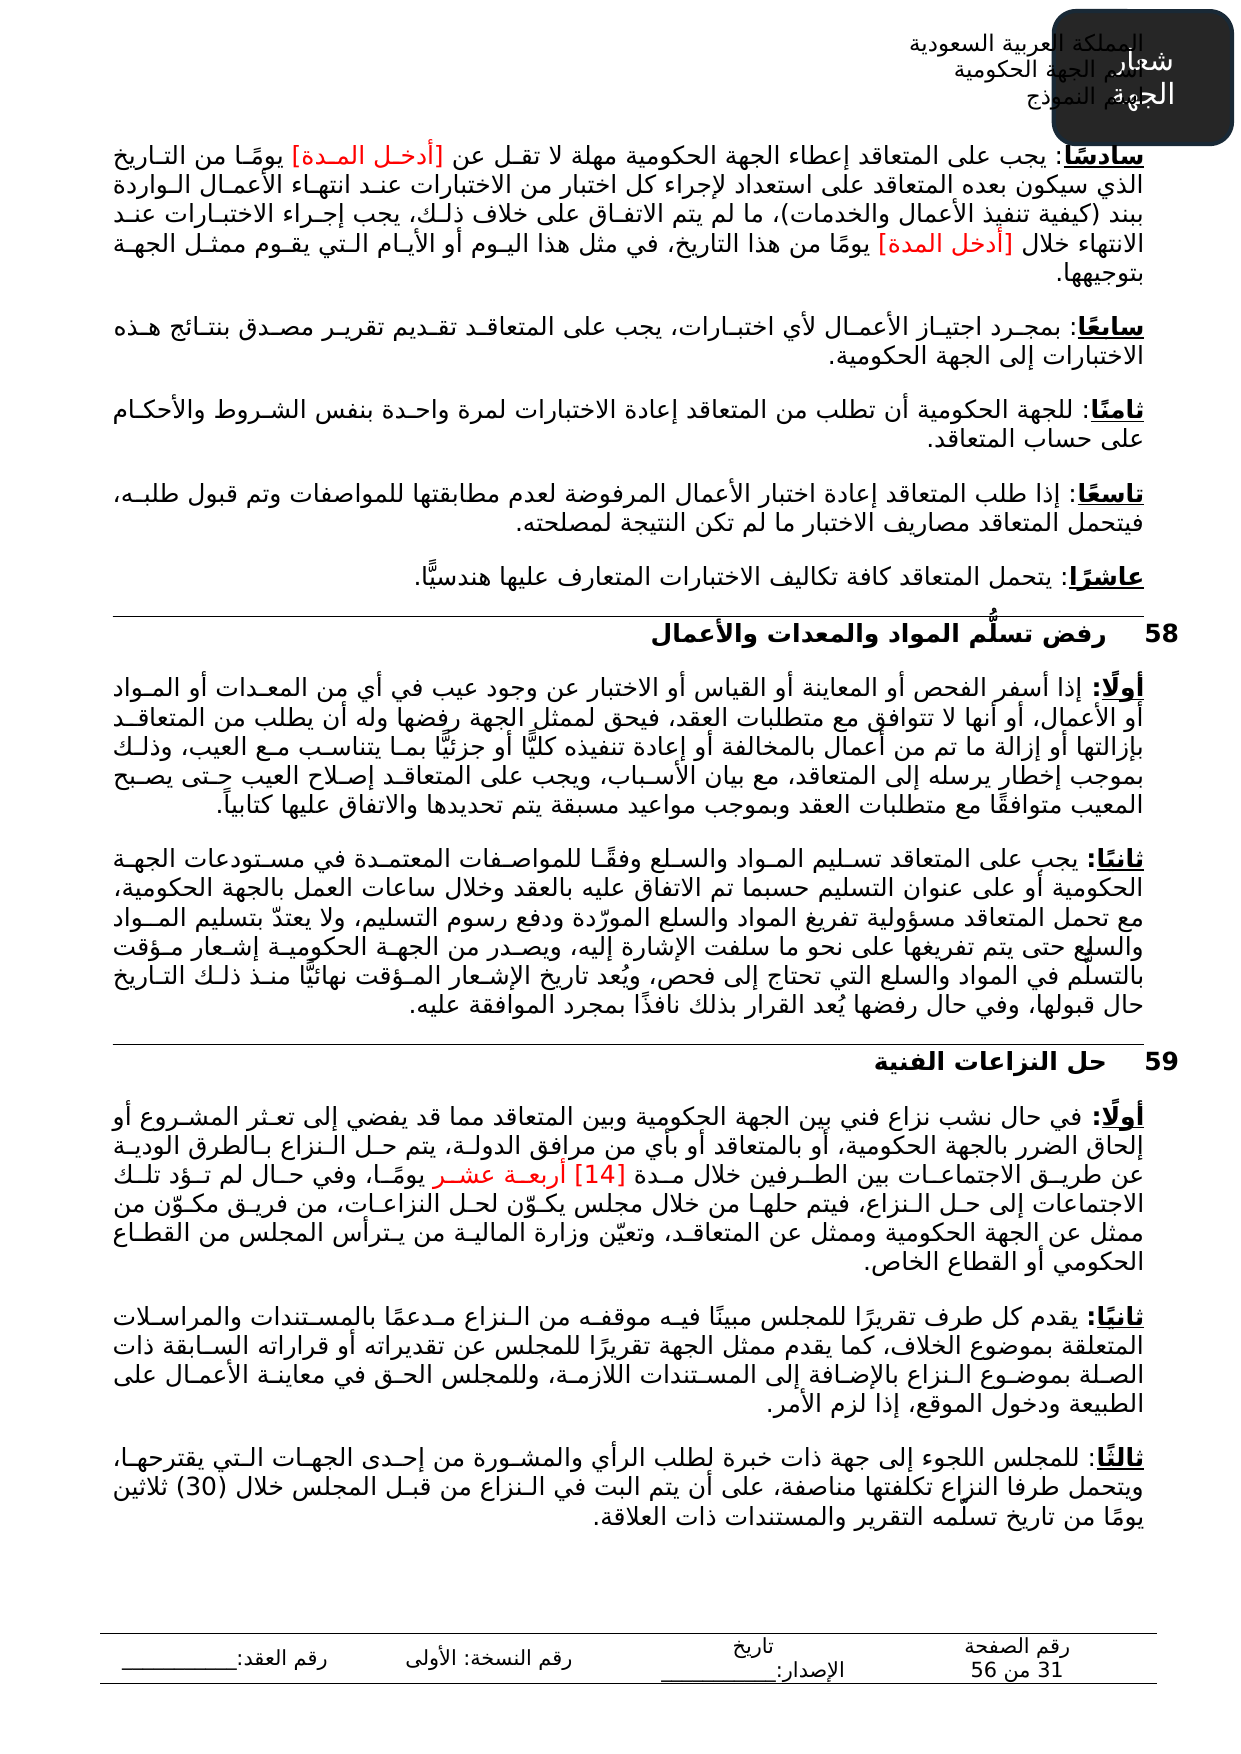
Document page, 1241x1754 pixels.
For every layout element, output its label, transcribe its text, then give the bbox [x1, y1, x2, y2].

text عاشرًا: يتحمل المتعاقد كافة تكاليف الاختبارات المتعارف عليها هندسيًّا. [112, 562, 1144, 591]
text أولًا: إذا أسفر الفحص أو المعاينة أو القياس أو الاختبار عن وجود عيب في أي من المعدات أو المواد أو الأعمال، أو أنها لا تتوافق مع متطلبات العقد، فيحق لممثل الجهة رفضها وله أن يطلب من المتعاقد بإزالتها أو إزالة ما تم من أعمال بالمخالفة أو إعادة تنفيذه كليًّا أو جزئيًّا بما يتناسب مع العيب، وذلك بموجب إخطار يرسله إلى المتعاقد، مع بيان الأسباب، ويجب على المتعاقد إصلاح العيب حتى يصبح المعيب متوافقًا مع متطلبات العقد وبموجب مواعيد مسبقة يتم تحديدها والاتفاق عليها كتابياً. [112, 673, 1144, 819]
text ثالثًا: للمجلس اللجوء إلى جهة ذات خبرة لطلب الرأي والمشورة من إحدى الجهات التي يقترحها، ويتحمل طرفا النزاع تكلفتها مناصفة، على أن يتم البت في النزاع من قبل المجلس خلال (30) ثلاثين يومًا من تاريخ تسلّمه التقرير والمستندات ذات العلاقة. [112, 1443, 707, 1531]
subtitle حل النزاعات الفنية [112, 1045, 1144, 1077]
text ثانيًا: يقدم كل طرف تقريرًا للمجلس مبينًا فيه موقفه من النزاع مدعمًا بالمستندات والمراسلات المتعلقة بموضوع الخلاف، كما يقدم ممثل الجهة تقريرًا للمجلس عن تقديراته أو قراراته السابقة ذات الصلة بموضوع النزاع بالإضافة إلى المستندات اللازمة، وللمجلس الحق في معاينة الأعمال على الطبيعة ودخول الموقع، إذا لزم الأمر. [112, 1302, 766, 1418]
text أولًا: في حال نشب نزاع فني بين الجهة الحكومية وبين المتعاقد مما قد يفضي إلى تعثر المشروع أو إلحاق الضرر بالجهة الحكومية، أو بالمتعاقد أو بأي من مرافق الدولة، يتم حل النزاع بالطرق الودية عن طريق الاجتماعات بين الطرفين خلال مدة [14] أربعة عشر يومًا، وفي حال لم تؤد تلك الاجتماعات إلى حل النزاع، فيتم حلها من خلال مجلس يكوّن لحل النزاعات، من فريق مكوّن من ممثل عن الجهة الحكومية وممثل عن المتعاقد، وتعيّن وزارة المالية من يترأس المجلس من القطاع الحكومي أو القطاع الخاص. [112, 1131, 1144, 1277]
subtitle رفض تسلُّم المواد والمعدات والأعمال [112, 617, 1144, 648]
text تاسعًا: إذا طلب المتعاقد إعادة اختبار الأعمال المرفوضة لعدم مطابقتها للمواصفات وتم قبول طلبه، فيتحمل المتعاقد مصاريف الاختبار ما لم تكن النتيجة لمصلحته. [112, 479, 1144, 537]
text ثامنًا: للجهة الحكومية أن تطلب من المتعاقد إعادة الاختبارات لمرة واحدة بنفس الشروط والأحكام على حساب المتعاقد. [112, 395, 1144, 454]
text سادسًا: يجب على المتعاقد إعطاء الجهة الحكومية مهلة لا تقل عن [أدخل المدة] يومًا من التاريخ الذي سيكون بعده المتعاقد على استعداد لإجراء كل اختبار من الاختبارات عند انتهاء الأعمال الواردة ببند (كيفية تنفيذ الأعمال والخدمات)، ما لم يتم الاتفاق على خلاف ذلك، يجب إجراء الاختبارات عند الانتهاء خلال [أدخل المدة] يومًا من هذا التاريخ، في مثل هذا اليوم أو الأيام التي يقوم ممثل الجهة بتوجيهها. [112, 141, 1144, 287]
text ثانيًا: يجب على المتعاقد تسليم المواد والسلع وفقًا للمواصفات المعتمدة في مستودعات الجهة الحكومية أو على عنوان التسليم حسبما تم الاتفاق عليه بالعقد وخلال ساعات العمل بالجهة الحكومية، مع تحمل المتعاقد مسؤولية تفريغ المواد والسلع المورّدة ودفع رسوم التسليم، ولا يعتدّ بتسليم المواد والسلع حتى يتم تفريغها على نحو ما سلفت الإشارة إليه، ويصدر من الجهة الحكومية إشعار مؤقت بالتسلُّم في المواد والسلع التي تحتاج إلى فحص، ويُعد تاريخ الإشعار المؤقت نهائيًّا منذ ذلك التاريخ حال قبولها، وفي حال رفضها يُعد القرار بذلك نافذًا بمجرد الموافقة عليه. [112, 844, 1144, 1019]
text سابعًا: بمجرد اجتياز الأعمال لأي اختبارات، يجب على المتعاقد تقديم تقرير مصدق بنتائج هذه الاختبارات إلى الجهة الحكومية. [112, 312, 1144, 370]
